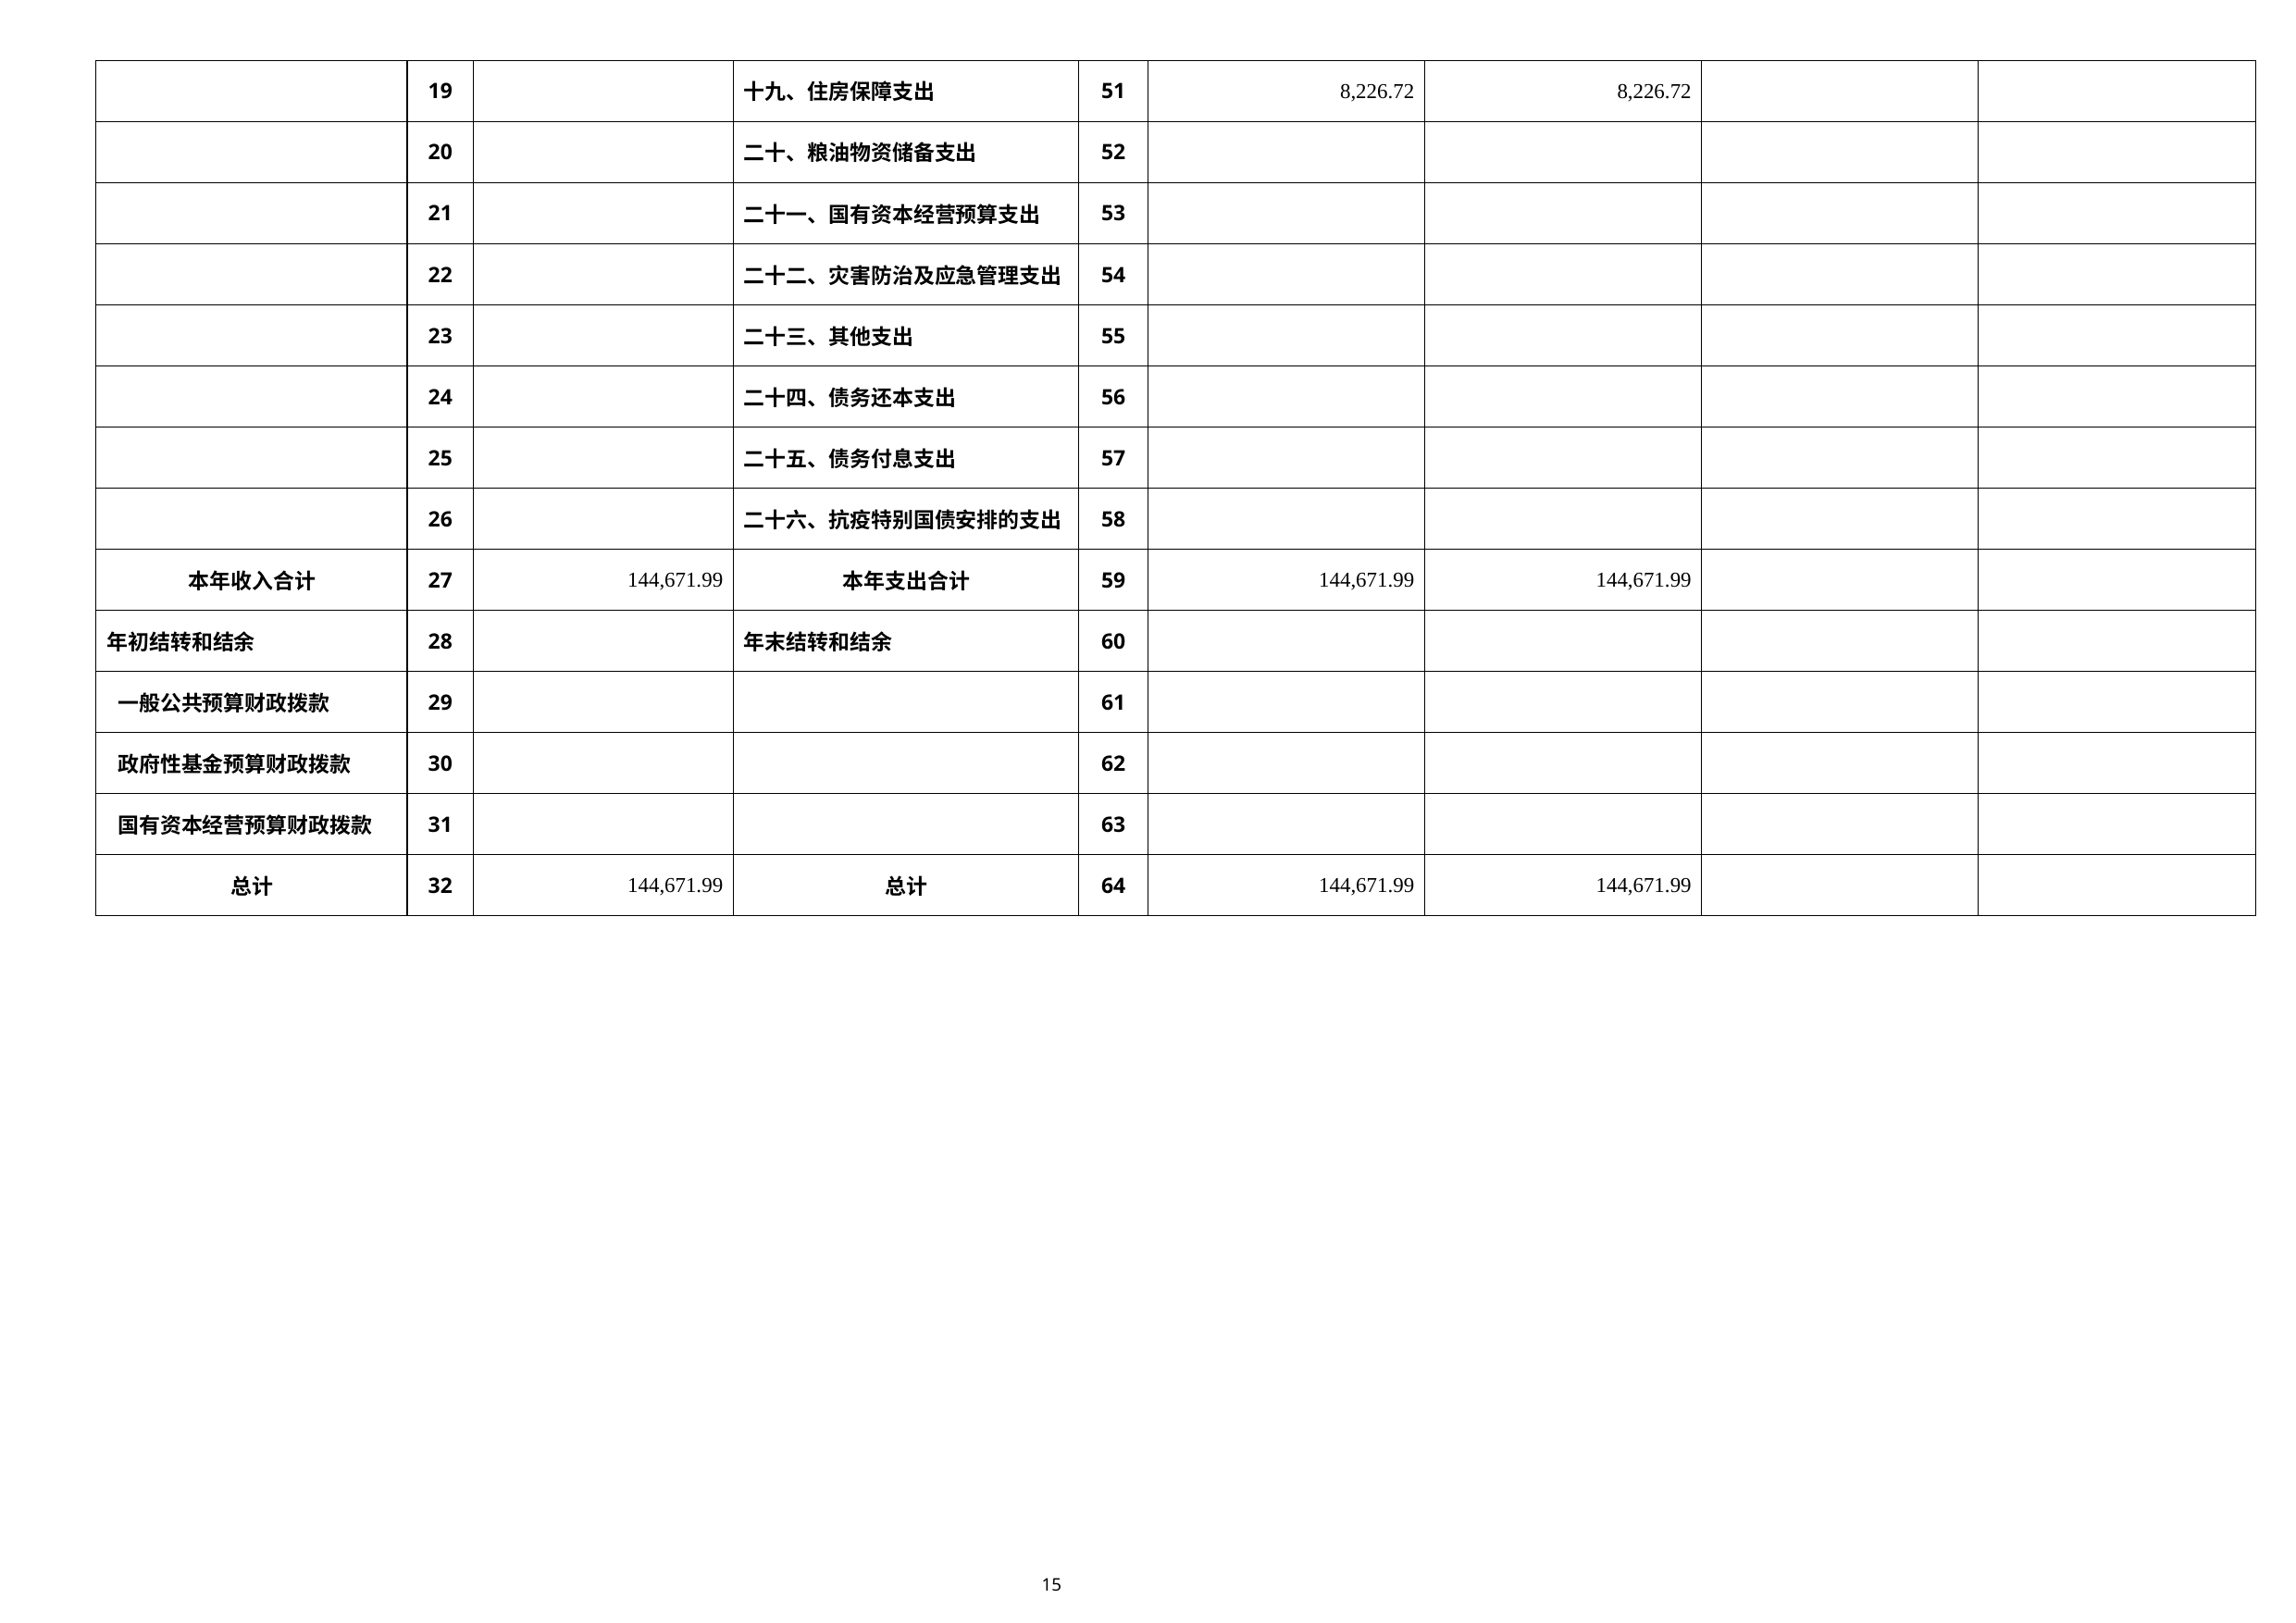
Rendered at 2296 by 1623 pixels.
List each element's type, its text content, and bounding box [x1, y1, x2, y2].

table_cell [96, 183, 406, 243]
table_cell 144,671.99 [1425, 855, 1701, 915]
table_cell [1979, 733, 2255, 793]
table_cell [1702, 489, 1978, 549]
table_cell [1148, 244, 1424, 304]
table_cell [1979, 244, 2255, 304]
table_cell [1979, 855, 2255, 915]
table_cell [96, 489, 406, 549]
table_cell 8,226.72 [1425, 61, 1701, 121]
table_cell [1148, 183, 1424, 243]
table_cell [474, 611, 733, 671]
table_cell 144,671.99 [474, 550, 733, 610]
table_cell [1425, 366, 1701, 427]
table_cell [734, 733, 1078, 793]
table_cell [1148, 305, 1424, 365]
table_cell [734, 794, 1078, 854]
table_cell [734, 672, 1078, 732]
table_cell 20 [408, 122, 473, 182]
table_cell [96, 61, 406, 121]
table_cell 60 [1079, 611, 1148, 671]
table_cell 63 [1079, 794, 1148, 854]
table_cell [1425, 672, 1701, 732]
table_cell [1425, 244, 1701, 304]
table_cell [96, 427, 406, 488]
table_cell 62 [1079, 733, 1148, 793]
table_cell 二十四、债务还本支出 [734, 366, 1078, 427]
table_cell 年末结转和结余 [734, 611, 1078, 671]
table_cell 二十一、国有资本经营预算支出 [734, 183, 1078, 243]
table_cell 54 [1079, 244, 1148, 304]
table_cell [1148, 794, 1424, 854]
table_cell 国有资本经营预算财政拨款 [96, 794, 406, 854]
table_cell [1425, 427, 1701, 488]
table_cell [96, 244, 406, 304]
table_cell 58 [1079, 489, 1148, 549]
table_cell 53 [1079, 183, 1148, 243]
table_cell [1979, 794, 2255, 854]
table_cell [1702, 794, 1978, 854]
table_cell [1425, 794, 1701, 854]
table_cell 21 [408, 183, 473, 243]
table_cell [1148, 672, 1424, 732]
table_cell 19 [408, 61, 473, 121]
table_cell [1702, 611, 1978, 671]
table_cell 本年收入合计 [96, 550, 406, 610]
table_cell 61 [1079, 672, 1148, 732]
table_cell 26 [408, 489, 473, 549]
table_cell [1425, 733, 1701, 793]
table_cell 52 [1079, 122, 1148, 182]
table_cell 22 [408, 244, 473, 304]
table_cell [474, 733, 733, 793]
table_cell [474, 122, 733, 182]
table_cell [1702, 305, 1978, 365]
table_cell 144,671.99 [1148, 855, 1424, 915]
table_cell [1702, 61, 1978, 121]
table_cell 31 [408, 794, 473, 854]
table_cell [1702, 244, 1978, 304]
table_cell [1979, 122, 2255, 182]
table_cell 25 [408, 427, 473, 488]
table_cell 56 [1079, 366, 1148, 427]
table_cell 51 [1079, 61, 1148, 121]
table_cell 144,671.99 [474, 855, 733, 915]
table_cell 30 [408, 733, 473, 793]
table_cell [1425, 611, 1701, 671]
table_cell [1425, 305, 1701, 365]
table_cell 总计 [734, 855, 1078, 915]
table_cell 十九、住房保障支出 [734, 61, 1078, 121]
table_cell [1425, 122, 1701, 182]
table_cell 二十三、其他支出 [734, 305, 1078, 365]
table_cell [474, 183, 733, 243]
table_cell [1979, 427, 2255, 488]
table_cell [1979, 366, 2255, 427]
table_cell 一般公共预算财政拨款 [96, 672, 406, 732]
table_cell [1425, 489, 1701, 549]
table_cell 64 [1079, 855, 1148, 915]
table_cell [1425, 183, 1701, 243]
table_cell [474, 61, 733, 121]
table_cell 年初结转和结余 [96, 611, 406, 671]
table_cell [1979, 183, 2255, 243]
table_cell [1702, 366, 1978, 427]
table_cell [1702, 550, 1978, 610]
table_cell 28 [408, 611, 473, 671]
table_cell [474, 672, 733, 732]
table_cell 24 [408, 366, 473, 427]
table_cell [1702, 122, 1978, 182]
table_cell [1979, 489, 2255, 549]
table_cell 23 [408, 305, 473, 365]
table_cell 总计 [96, 855, 406, 915]
table_cell 二十五、债务付息支出 [734, 427, 1078, 488]
table_cell [1979, 61, 2255, 121]
table_cell 59 [1079, 550, 1148, 610]
table_cell 27 [408, 550, 473, 610]
table_cell [1148, 733, 1424, 793]
table_cell 29 [408, 672, 473, 732]
table_cell [1702, 427, 1978, 488]
table_cell [474, 794, 733, 854]
table_cell [1702, 183, 1978, 243]
table_cell 32 [408, 855, 473, 915]
table_cell [96, 305, 406, 365]
table_cell [474, 366, 733, 427]
table_cell [1979, 550, 2255, 610]
table_cell 55 [1079, 305, 1148, 365]
table_cell [1702, 733, 1978, 793]
table_cell [1148, 122, 1424, 182]
table_cell [474, 427, 733, 488]
table_cell [96, 366, 406, 427]
table_cell 本年支出合计 [734, 550, 1078, 610]
table_cell [474, 244, 733, 304]
table_cell 二十二、灾害防治及应急管理支出 [734, 244, 1078, 304]
table_cell [474, 305, 733, 365]
table_cell [1702, 672, 1978, 732]
table_cell [474, 489, 733, 549]
table_cell [1702, 855, 1978, 915]
table_cell [1148, 366, 1424, 427]
table_cell [96, 122, 406, 182]
table_cell [1979, 611, 2255, 671]
table_cell [1148, 489, 1424, 549]
table_cell [1979, 305, 2255, 365]
table_cell 57 [1079, 427, 1148, 488]
table_cell 144,671.99 [1148, 550, 1424, 610]
table_cell [1148, 427, 1424, 488]
table_cell 二十、粮油物资储备支出 [734, 122, 1078, 182]
table_cell 政府性基金预算财政拨款 [96, 733, 406, 793]
table_cell [1148, 611, 1424, 671]
table_cell 144,671.99 [1425, 550, 1701, 610]
table_cell 二十六、抗疫特别国债安排的支出 [734, 489, 1078, 549]
table_cell [1979, 672, 2255, 732]
table_cell 8,226.72 [1148, 61, 1424, 121]
